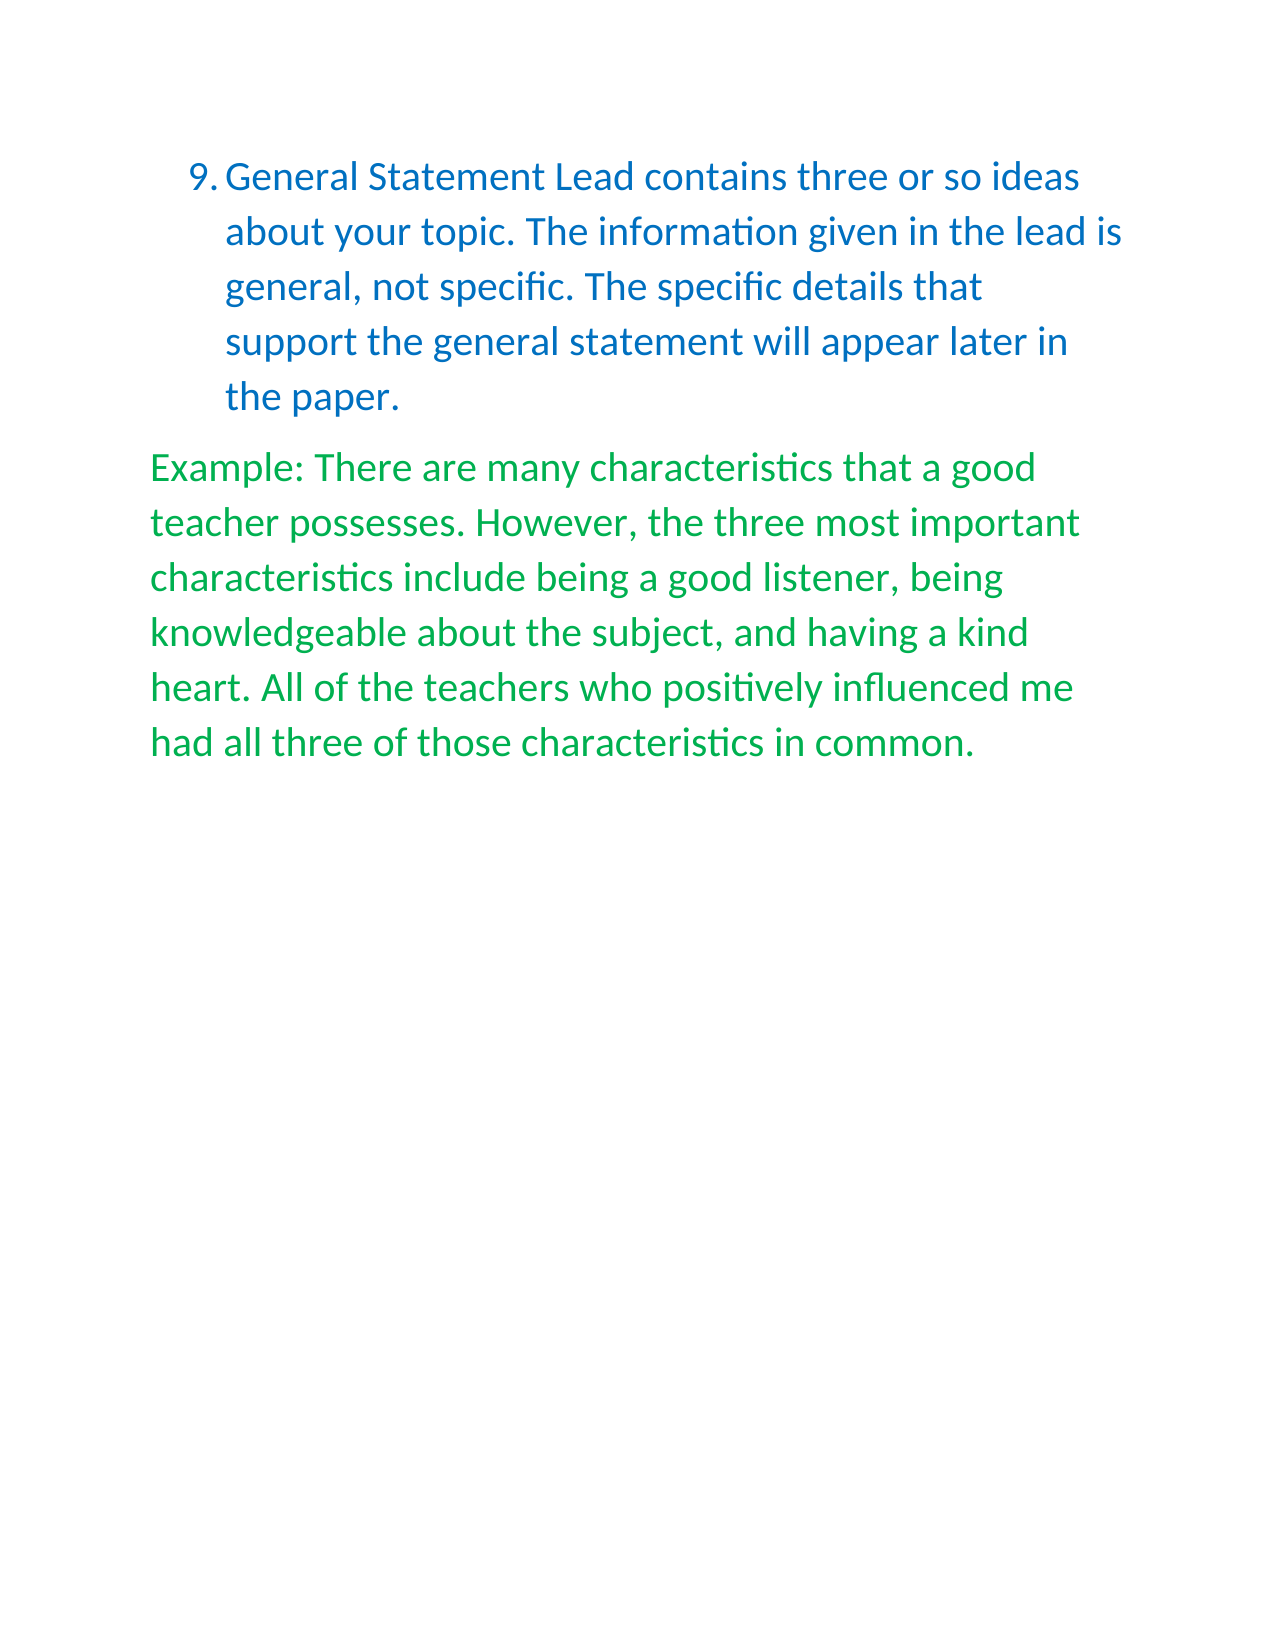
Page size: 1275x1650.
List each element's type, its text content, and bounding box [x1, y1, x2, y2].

text Example: There are many characteristics that a good teacher possesses. However, the three most important characteristics include being a good listener, being knowledgeable about the subject, and having a kind heart. All of the teachers who positively influenced me had all three of those characteristics in common. [150, 441, 1125, 766]
list General Statement Lead contains three or so ideas about your topic. The information given in the lead is general, not specific. The specific details that support the general statement will appear later in the paper. [187, 150, 1125, 420]
